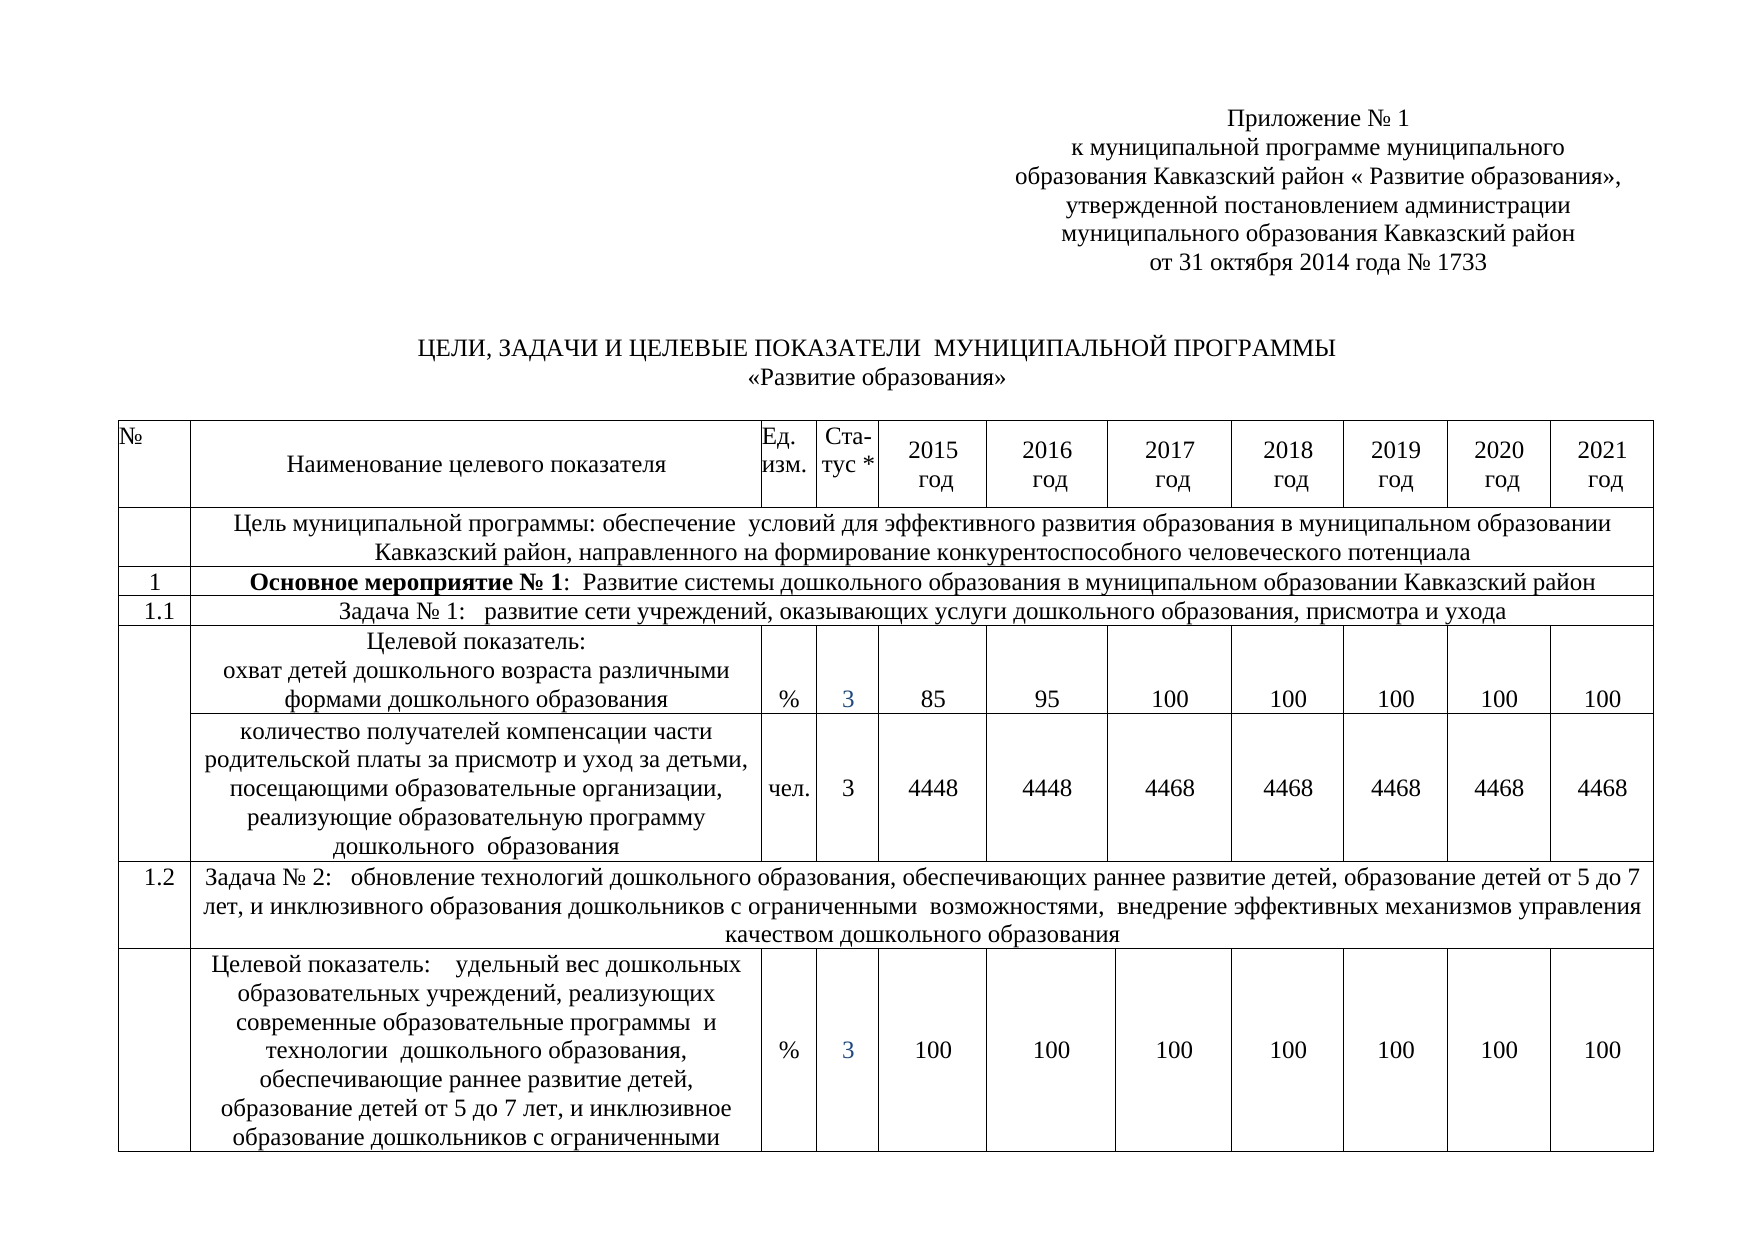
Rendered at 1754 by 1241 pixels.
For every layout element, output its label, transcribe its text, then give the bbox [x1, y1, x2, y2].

table_cell 100 [1232, 626, 1343, 713]
text «Развитие образования» [118, 362, 1636, 391]
table_header 2020 год [1448, 421, 1550, 507]
table_cell 100 [1108, 626, 1231, 713]
table_header Наименование целевого показателя [191, 421, 761, 507]
table_cell 100 [1448, 949, 1550, 1151]
table_cell 4468 [1344, 714, 1447, 861]
table_cell 4468 [1108, 714, 1231, 861]
text Приложение № 1 [1001, 103, 1636, 132]
table_cell 100 [1551, 626, 1653, 713]
table_cell 1 [119, 567, 190, 595]
table_cell % [762, 626, 816, 713]
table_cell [191, 949, 761, 1151]
table_cell 85 [879, 626, 986, 713]
table_cell 100 [1344, 626, 1447, 713]
text от 31 октября 2014 года № 1733 [1001, 247, 1636, 276]
table_cell Задача № 1: развитие сети учреждений, оказывающих услуги дошкольного образования, присмотра и ухода [191, 596, 1653, 625]
table_header № [119, 421, 190, 507]
table_cell 4468 [1232, 714, 1343, 861]
table_cell 100 [1344, 949, 1447, 1151]
table_header 2016 год [987, 421, 1107, 507]
table_cell 3 [817, 714, 878, 861]
table_cell [119, 949, 190, 1151]
table_header 2018 год [1232, 421, 1343, 507]
table_cell количество получателей компенсации части родительской платы за присмотр и уход за детьми, посещающими образовательные организации, реализующие образовательную программу дошкольного образования [191, 714, 761, 861]
table_cell 1.2 [119, 862, 190, 948]
table_cell 95 [987, 626, 1107, 713]
table_header 2017 год [1108, 421, 1231, 507]
table_cell 1.1 [119, 596, 190, 625]
table_cell 4448 [879, 714, 986, 861]
text образования Кавказский район « Развитие образования», [1001, 161, 1636, 190]
table_cell [119, 626, 190, 713]
table_cell 4468 [1448, 714, 1550, 861]
table_cell 100 [987, 949, 1115, 1151]
table_cell 100 [1116, 949, 1231, 1151]
table_header 2021 год [1551, 421, 1653, 507]
table_cell % [762, 949, 816, 1151]
table_header 2019 год [1344, 421, 1447, 507]
table_cell 100 [1448, 626, 1550, 713]
table_header Ста-тус * [817, 421, 878, 507]
table_cell Цель муниципальной программы: обеспечение условий для эффективного развития образования в муниципальном образовании Кавказский район, направленного на формирование конкурентоспособного человеческого потенциала [191, 508, 1653, 566]
text утвержденной постановлением администрации [1001, 190, 1636, 218]
table_cell 3 [817, 626, 878, 713]
table_cell 100 [1232, 949, 1343, 1151]
table_cell чел. [762, 714, 816, 861]
table_cell 4468 [1551, 714, 1653, 861]
table_cell 3 [817, 949, 878, 1151]
table_cell Основное мероприятие № 1: Развитие системы дошкольного образования в муниципальном образовании Кавказский район [191, 567, 1653, 595]
text к муниципальной программе муниципального [1001, 132, 1636, 161]
table_cell Задача № 2: обновление технологий дошкольного образования, обеспечивающих раннее развитие детей, образование детей от 5 до 7 лет, и инклюзивного образования дошкольников с ограниченными возможностями, внедрение эффективных механизмов управления качеством дошкольного образования [191, 862, 1653, 948]
table_cell 100 [879, 949, 986, 1151]
table_header 2015 год [879, 421, 986, 507]
table_cell [119, 713, 190, 861]
table_cell Целевой показатель: охват детей дошкольного возраста различными формами дошкольного образования [191, 626, 761, 713]
table_cell 4448 [987, 714, 1107, 861]
table_header Ед. изм. [762, 421, 816, 507]
text муниципального образования Кавказский район [1001, 218, 1636, 247]
table_cell 100 [1551, 949, 1653, 1151]
text ЦЕЛИ, ЗАДАЧИ И ЦЕЛЕВЫЕ ПОКАЗАТЕЛИ МУНИЦИПАЛЬНОЙ ПРОГРАММЫ [118, 333, 1636, 362]
table_cell [119, 508, 190, 566]
